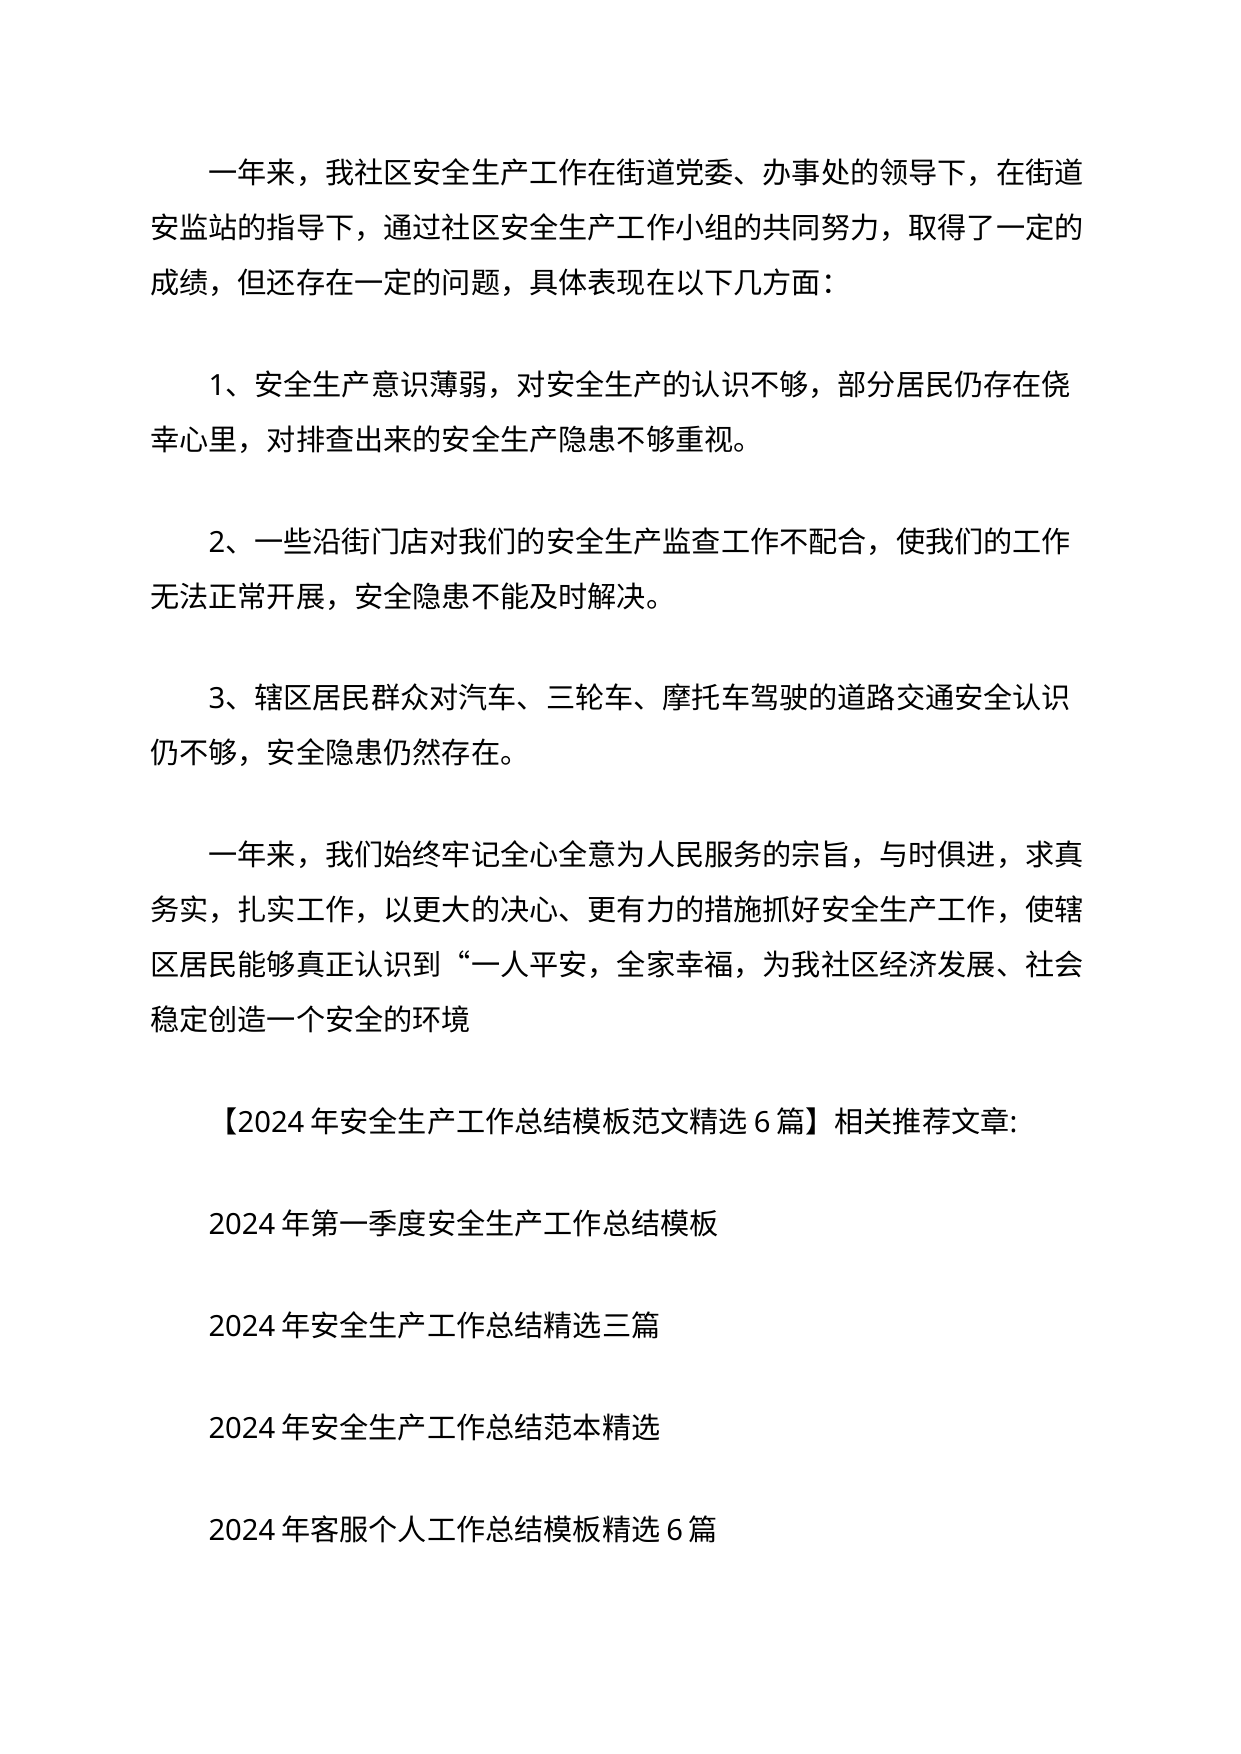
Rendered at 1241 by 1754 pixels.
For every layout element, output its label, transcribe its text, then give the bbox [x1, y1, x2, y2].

text 2024年安全生产工作总结精选三篇 [150, 1302, 1090, 1345]
text 1、安全生产意识薄弱，对安全生产的认识不够，部分居民仍存在侥幸心里，对排查出来的安全生产隐患不够重视。 [150, 362, 1090, 459]
text 一年来，我社区安全生产工作在街道党委、办事处的领导下，在街道安监站的指导下，通过社区安全生产工作小组的共同努力，取得了一定的成绩，但还存在一定的问题，具体表现在以下几方面： [150, 150, 1090, 302]
text 2024年客服个人工作总结模板精选6篇 [150, 1506, 1090, 1549]
text 【2024年安全生产工作总结模板范文精选6篇】相关推荐文章: [150, 1098, 1090, 1141]
text 2024年第一季度安全生产工作总结模板 [150, 1200, 1090, 1243]
text 2、一些沿街门店对我们的安全生产监查工作不配合，使我们的工作无法正常开展，安全隐患不能及时解决。 [150, 518, 1090, 616]
text 一年来，我们始终牢记全心全意为人民服务的宗旨，与时俱进，求真务实，扎实工作，以更大的决心、更有力的措施抓好安全生产工作，使辖区居民能够真正认识到“一人平安，全家幸福，为我社区经济发展、社会稳定创造一个安全的环境 [150, 832, 1090, 1039]
text 3、辖区居民群众对汽车、三轮车、摩托车驾驶的道路交通安全认识仍不够，安全隐患仍然存在。 [150, 675, 1090, 772]
text 2024年安全生产工作总结范本精选 [150, 1404, 1090, 1447]
